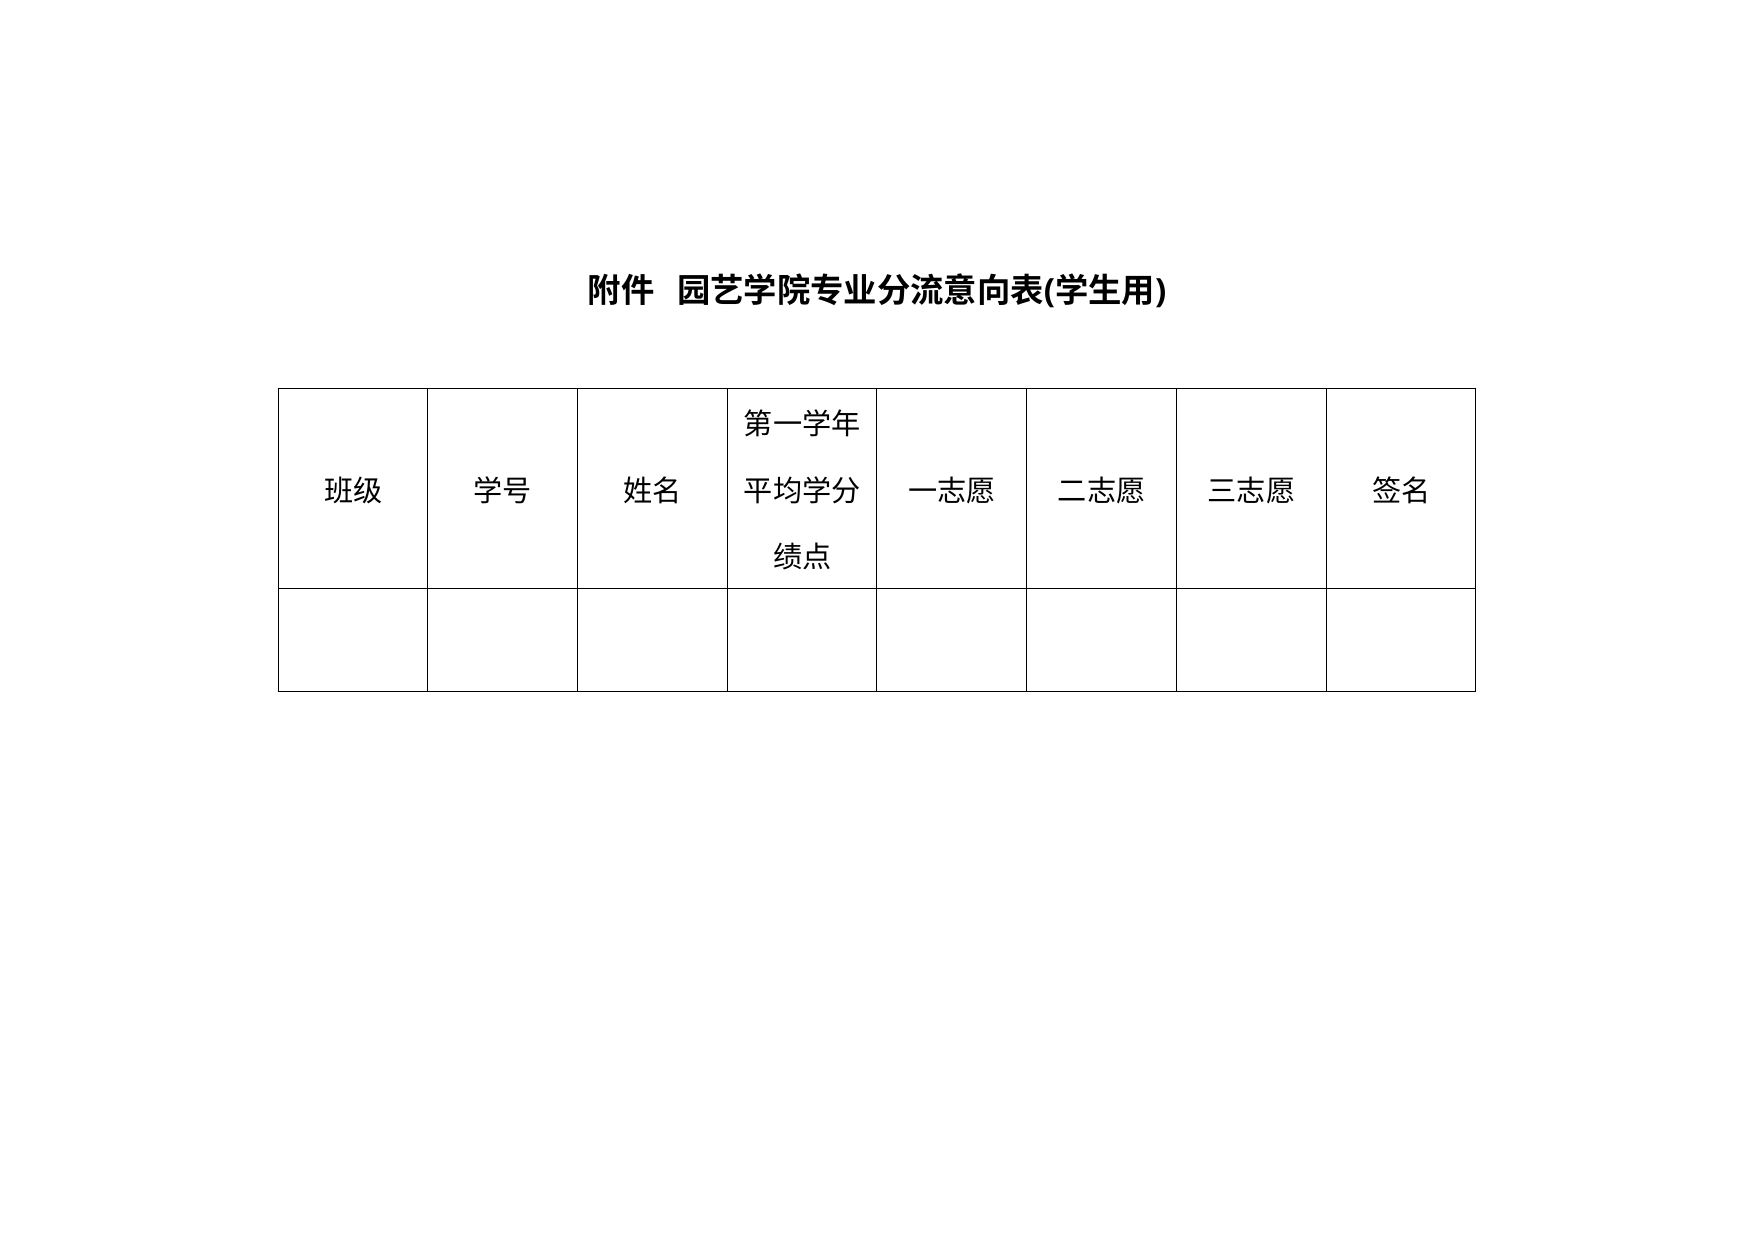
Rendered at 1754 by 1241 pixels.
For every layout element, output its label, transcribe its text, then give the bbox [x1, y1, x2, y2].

table_cell [279, 589, 427, 691]
table_cell [1327, 589, 1475, 691]
table_cell [728, 589, 876, 691]
table_header 第一学年平均学分绩点 [728, 389, 876, 588]
table_cell [1027, 589, 1176, 691]
table_header 学号 [428, 389, 577, 588]
table_header 一志愿 [877, 389, 1026, 588]
table_cell [578, 589, 727, 691]
table_header 班级 [279, 389, 427, 588]
table_cell [1177, 589, 1326, 691]
table_header 姓名 [578, 389, 727, 588]
table_header 二志愿 [1027, 389, 1176, 588]
table_header 签名 [1327, 389, 1475, 588]
table_cell [428, 589, 577, 691]
table_cell [877, 589, 1026, 691]
table_header 三志愿 [1177, 389, 1326, 588]
text 附件 园艺学院专业分流意向表(学生用) [289, 254, 1464, 321]
